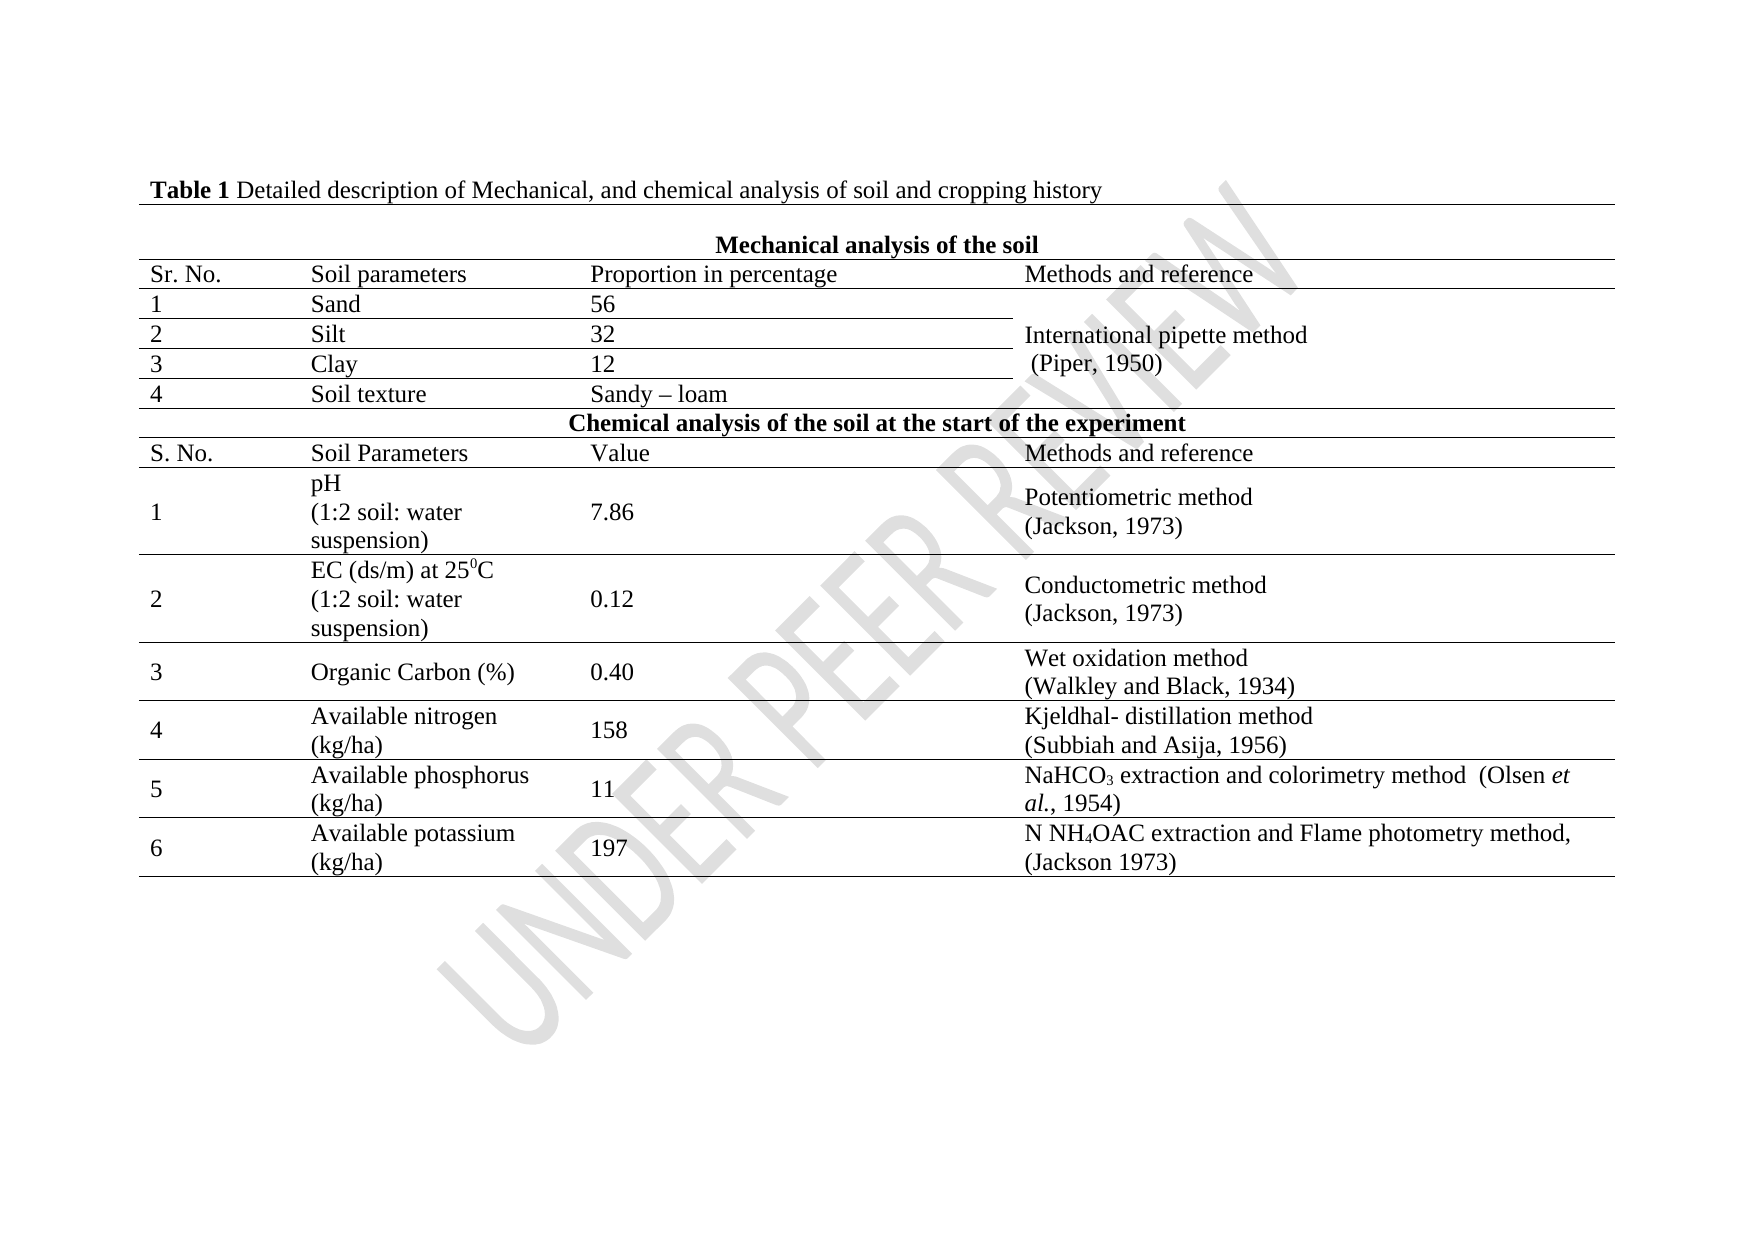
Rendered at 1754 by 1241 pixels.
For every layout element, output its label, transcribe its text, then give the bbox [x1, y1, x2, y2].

table_cell Sand [299, 289, 579, 318]
table_cell Soil texture [299, 379, 579, 407]
table_cell Conductometric method (Jackson, 1973) [1013, 555, 1615, 642]
table_cell 0.12 [579, 555, 1013, 642]
table_cell 7.86 [579, 468, 1013, 554]
table_cell 2 [139, 319, 299, 348]
table_cell 4 [139, 701, 299, 759]
table_cell Soil Parameters [299, 438, 579, 467]
table_cell 3 [139, 643, 299, 700]
table_cell Sandy – loam [579, 379, 1013, 407]
table_cell 1 [139, 289, 299, 318]
table_cell Sr. No. [139, 260, 299, 288]
table_cell 158 [579, 701, 1013, 759]
text Table 1 Detailed description of Mechanical, and chemical analysis of soil and cropping history [150, 175, 1604, 204]
table_cell Available potassium (kg/ha) [299, 818, 579, 876]
table_cell 32 [579, 319, 1013, 348]
table_cell Soil parameters [299, 260, 579, 288]
table_cell S. No. [139, 438, 299, 467]
table_cell Potentiometric method (Jackson, 1973) [1013, 468, 1615, 554]
table_header Mechanical analysis of the soil [139, 205, 1615, 258]
table_cell Methods and reference [1013, 438, 1615, 467]
table_cell Methods and reference [1013, 260, 1615, 288]
table_cell Available nitrogen (kg/ha) [299, 701, 579, 759]
table_cell 3 [139, 349, 299, 378]
table_cell Value [579, 438, 1013, 467]
table_cell Wet oxidation method (Walkley and Black, 1934) [1013, 643, 1615, 700]
table_cell 6 [139, 818, 299, 876]
table_cell Organic Carbon (%) [299, 643, 579, 700]
table_cell Proportion in percentage [579, 260, 1013, 288]
table_cell 11 [579, 760, 1013, 817]
table_cell Kjeldhal- distillation method (Subbiah and Asija, 1956) [1013, 701, 1615, 759]
table_cell Silt [299, 319, 579, 348]
table_cell 4 [139, 379, 299, 407]
table_cell 12 [579, 349, 1013, 378]
table_cell 5 [139, 760, 299, 817]
table_cell 2 [139, 555, 299, 642]
table_cell Chemical analysis of the soil at the start of the experiment [139, 409, 1615, 437]
table_cell pH (1:2 soil: water suspension) [299, 468, 579, 554]
table_cell NaHCO3 extraction and colorimetry method (Olsen et al., 1954) [1013, 760, 1615, 817]
table_cell 56 [579, 289, 1013, 318]
table_cell 197 [579, 818, 1013, 876]
table_cell International pipette method (Piper, 1950) [1013, 289, 1615, 407]
table_cell 1 [139, 468, 299, 554]
table_cell 0.40 [579, 643, 1013, 700]
table_cell Available phosphorus (kg/ha) [299, 760, 579, 817]
table_cell N NH4OAC extraction and Flame photometry method, (Jackson 1973) [1013, 818, 1615, 876]
table_cell EC (ds/m) at 250C (1:2 soil: water suspension) [299, 555, 579, 642]
table_cell Clay [299, 349, 579, 378]
